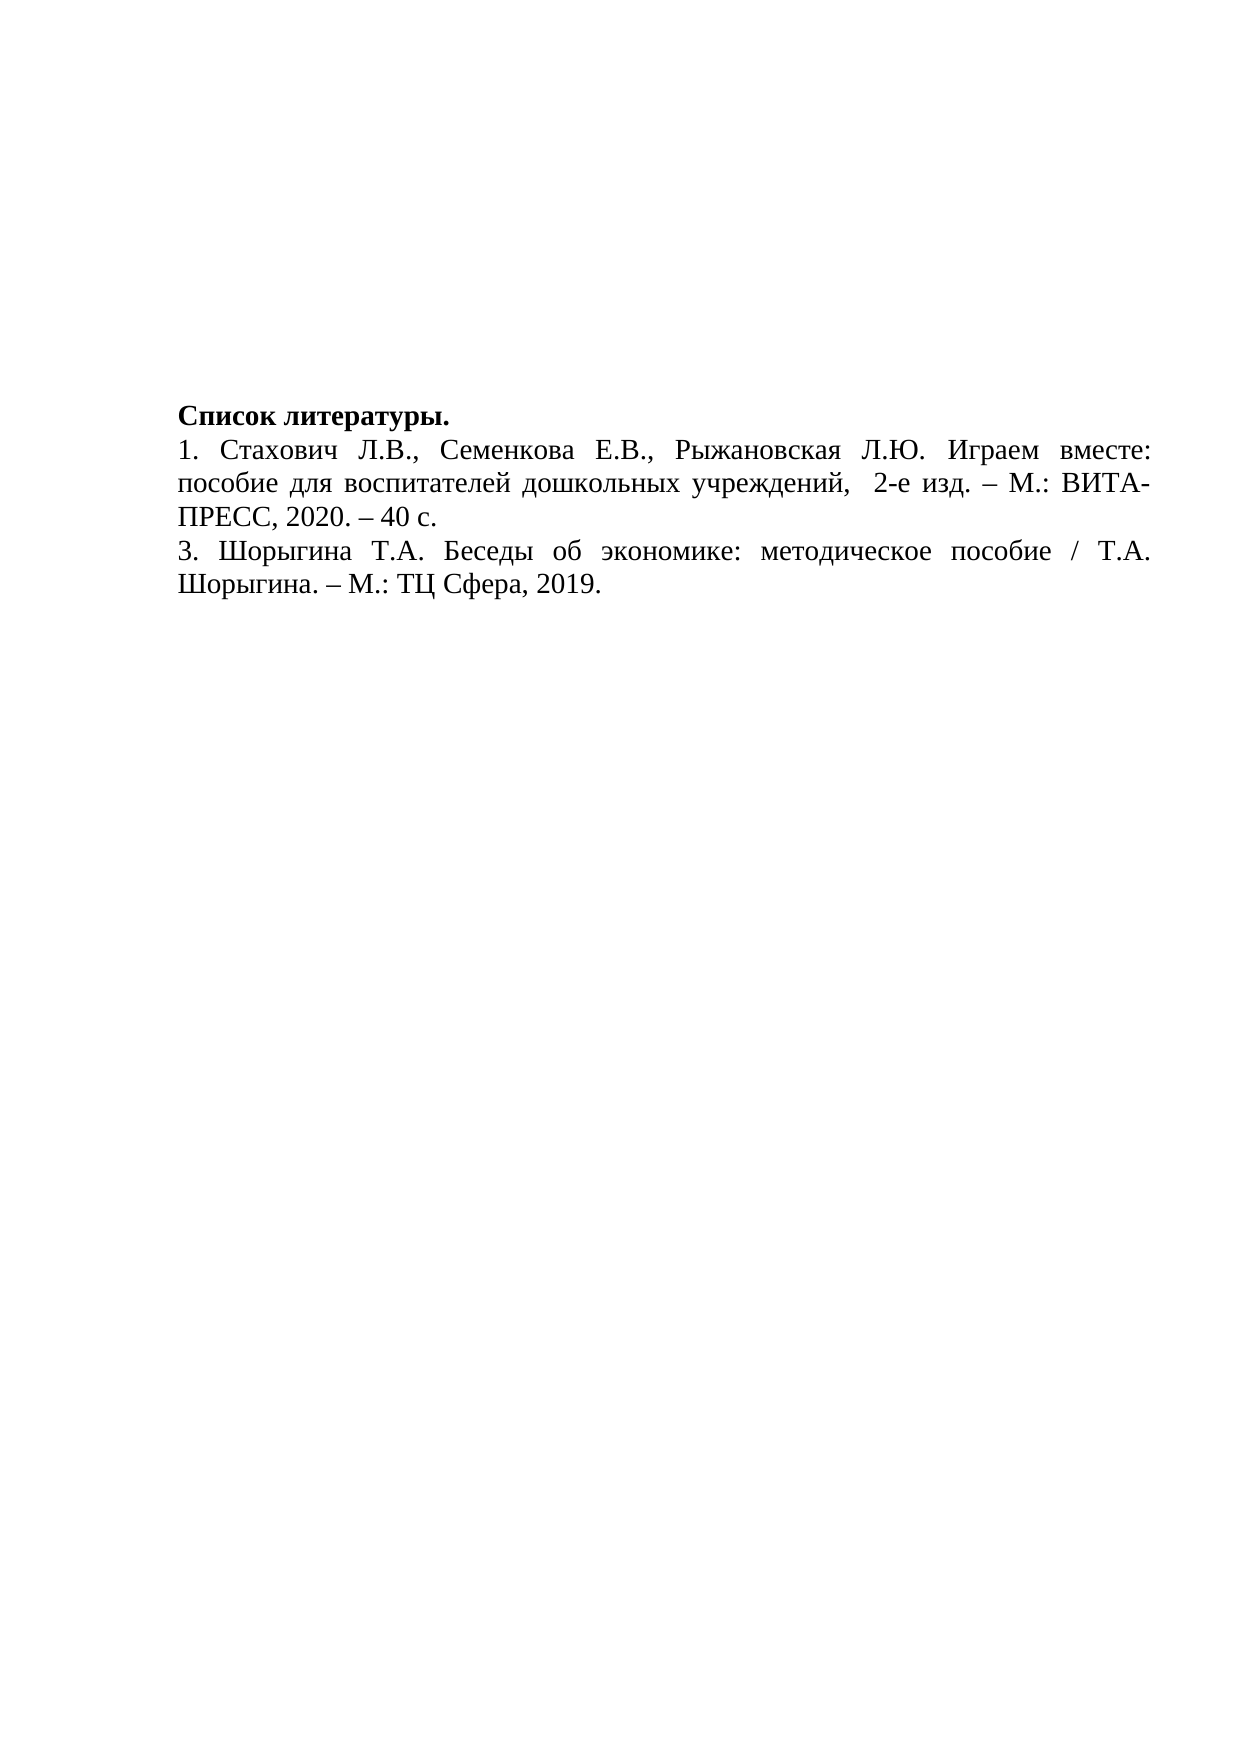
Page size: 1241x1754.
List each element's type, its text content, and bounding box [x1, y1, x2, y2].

text Список литературы. [177, 398, 1152, 432]
text 1. Стахович Л.В., Семенкова Е.В., Рыжановская Л.Ю. Играем вместе: пособие для воспитателей дошкольных учреждений, 2-е изд. – М.: ВИТА-ПРЕСС, 2020. – 40 с. [177, 432, 1152, 533]
text 3. Шорыгина Т.А. Беседы об экономике: методическое пособие / Т.А. Шорыгина. – М.: ТЦ Сфера, 2019. [177, 533, 1152, 600]
